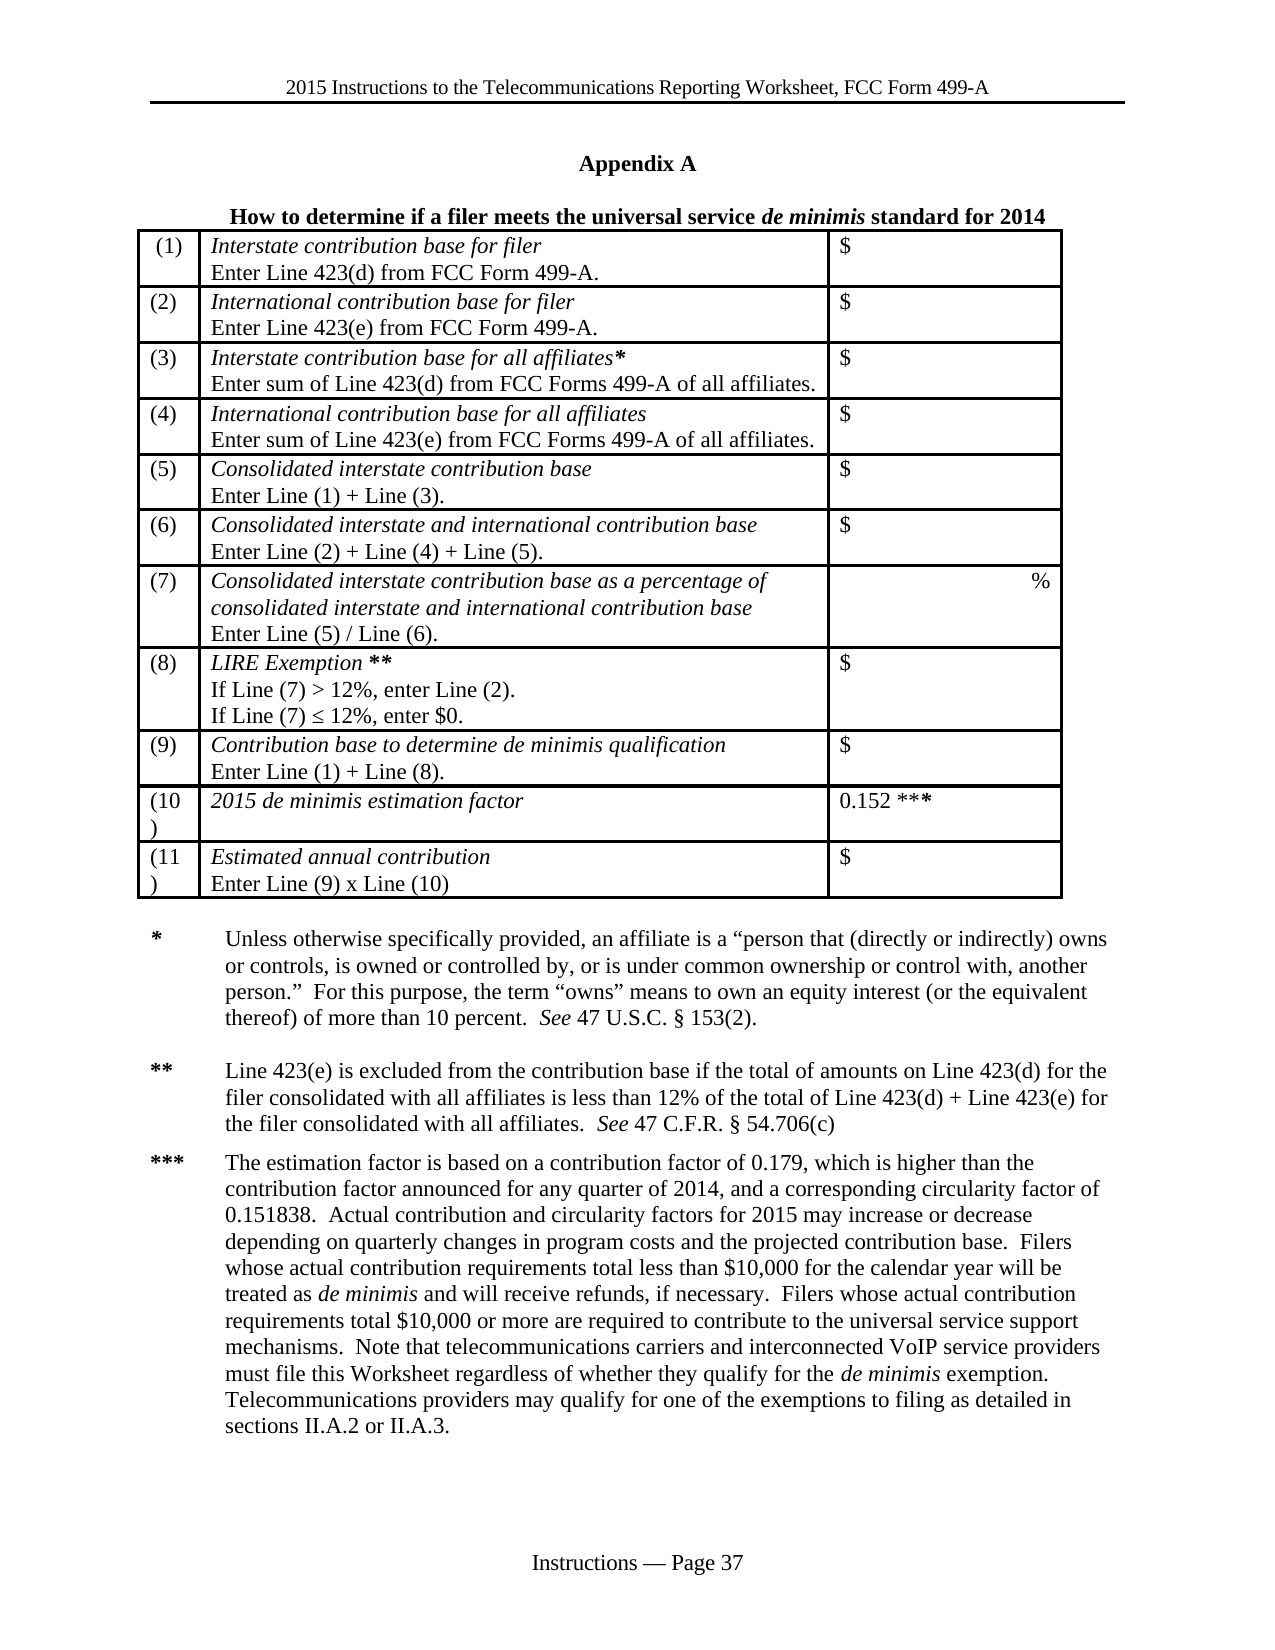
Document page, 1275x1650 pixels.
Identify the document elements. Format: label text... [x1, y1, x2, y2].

table_cell Consolidated interstate contribution base as a percentage of consolidated interstate and international contribution base Enter Line (5) / Line (6). [201, 567, 827, 646]
table_cell (3) [140, 344, 198, 397]
table_cell $ [830, 400, 1060, 452]
table_cell (11) [140, 843, 198, 896]
table_header $ [830, 232, 1060, 285]
text *** The estimation factor is based on a contribution factor of 0.179, which is higher than the contribution factor announced for any quarter of 2014, and a corresponding circularity factor of 0.151838. Actual contribution and circularity factors for 2015 may increase or decrease depending on quarterly changes in program costs and the projected contribution base. Filers whose actual contribution requirements total less than $10,000 for the calendar year will be treated as de minimis and will receive refunds, if necessary. Filers whose actual contribution requirements total $10,000 or more are required to contribute to the universal service support mechanisms. Note that telecommunications carriers and interconnected VoIP service providers must file this Worksheet regardless of whether they qualify for the de minimis exemption. Telecommunications providers may qualify for one of the exemptions to filing as detailed in sections II.A.2 or II.A.3. [150, 1149, 1125, 1439]
table_cell Consolidated interstate contribution base Enter Line (1) + Line (3). [201, 456, 827, 508]
table_cell Interstate contribution base for all affiliates* Enter sum of Line 423(d) from FCC Forms 499-A of all affiliates. [201, 344, 827, 397]
table_header (1) [140, 232, 198, 285]
table_cell LIRE Exemption ** If Line (7) > 12%, enter Line (2). If Line (7) ≤ 12%, enter $0. [201, 649, 827, 728]
table_header Interstate contribution base for filer Enter Line 423(d) from FCC Form 499-A. [201, 232, 827, 285]
table_cell $ [830, 843, 1060, 896]
table_cell International contribution base for all affiliates Enter sum of Line 423(e) from FCC Forms 499-A of all affiliates. [201, 400, 827, 452]
text How to determine if a filer meets the universal service de minimis standard for 2014 [150, 203, 1125, 229]
table_cell (8) [140, 649, 198, 728]
text Appendix A [150, 150, 1125, 176]
table_cell (7) [140, 567, 198, 646]
table_cell $ [830, 456, 1060, 508]
table_cell (5) [140, 456, 198, 508]
text ** Line 423(e) is excluded from the contribution base if the total of amounts on Line 423(d) for the filer consolidated with all affiliates is less than 12% of the total of Line 423(d) + Line 423(e) for the filer consolidated with all affiliates. See 47 C.F.R. § 54.706(c) [150, 1057, 1125, 1136]
table_cell $ [830, 649, 1060, 728]
table_cell % [830, 567, 1060, 646]
table_cell $ [830, 344, 1060, 397]
table_cell (2) [140, 288, 198, 341]
table_cell Consolidated interstate and international contribution base Enter Line (2) + Line (4) + Line (5). [201, 511, 827, 564]
table_cell 0.152 *** [830, 788, 1060, 840]
table_cell $ [830, 511, 1060, 564]
table_cell (6) [140, 511, 198, 564]
table_cell (10) [140, 788, 198, 840]
table_cell (4) [140, 400, 198, 452]
table_cell Contribution base to determine de minimis qualification Enter Line (1) + Line (8). [201, 732, 827, 784]
table_cell $ [830, 732, 1060, 784]
table_cell International contribution base for filer Enter Line 423(e) from FCC Form 499-A. [201, 288, 827, 341]
table_cell $ [830, 288, 1060, 341]
table_cell (9) [140, 732, 198, 784]
text * Unless otherwise specifically provided, an affiliate is a “person that (directly or indirectly) owns or controls, is owned or controlled by, or is under common ownership or control with, another person.” For this purpose, the term “owns” means to own an equity interest (or the equivalent thereof) of more than 10 percent. See 47 U.S.C. § 153(2). [150, 925, 1125, 1031]
table_cell 2015 de minimis estimation factor [201, 788, 827, 840]
table_cell Estimated annual contribution Enter Line (9) x Line (10) [201, 843, 827, 896]
